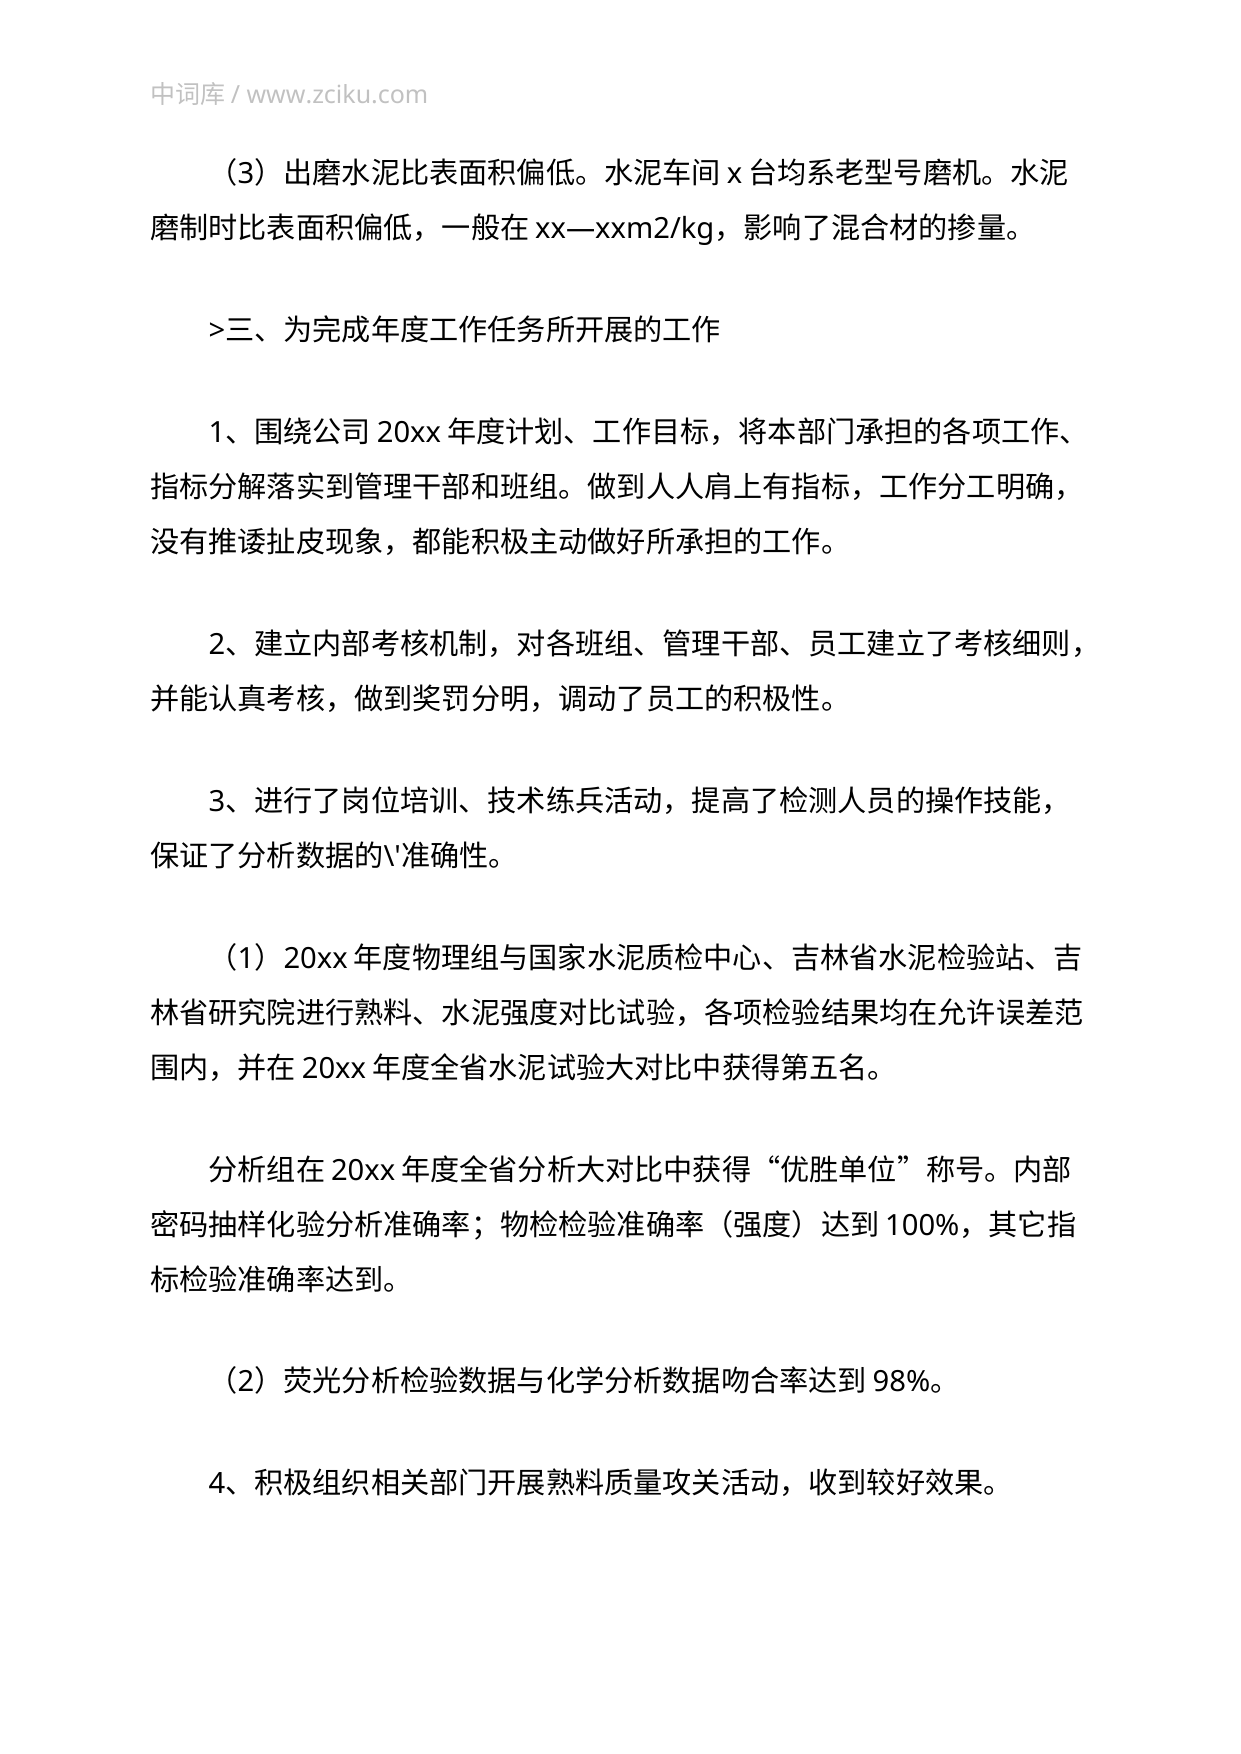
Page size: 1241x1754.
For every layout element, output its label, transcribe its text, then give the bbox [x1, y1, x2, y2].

text 1、围绕公司20xx年度计划、工作目标，将本部门承担的各项工作、指标分解落实到管理干部和班组。做到人人肩上有指标，工作分工明确，没有推诿扯皮现象，都能积极主动做好所承担的工作。 [150, 409, 1090, 561]
text >三、为完成年度工作任务所开展的工作 [150, 307, 1090, 349]
text （1）20xx年度物理组与国家水泥质检中心、吉林省水泥检验站、吉林省研究院进行熟料、水泥强度对比试验，各项检验结果均在允许误差范围内，并在20xx年度全省水泥试验大对比中获得第五名。 [150, 934, 1090, 1087]
text 分析组在20xx年度全省分析大对比中获得“优胜单位”称号。内部密码抽样化验分析准确率；物检检验准确率（强度）达到100%，其它指标检验准确率达到。 [150, 1146, 1090, 1298]
text 3、进行了岗位培训、技术练兵活动，提高了检测人员的操作技能，保证了分析数据的\'准确性。 [150, 777, 1090, 875]
text 4、积极组织相关部门开展熟料质量攻关活动，收到较好效果。 [150, 1460, 1090, 1502]
text 2、建立内部考核机制，对各班组、管理干部、员工建立了考核细则，并能认真考核，做到奖罚分明，调动了员工的积极性。 [150, 621, 1090, 718]
text （2）荧光分析检验数据与化学分析数据吻合率达到98%。 [150, 1358, 1090, 1400]
text （3）出磨水泥比表面积偏低。水泥车间x台均系老型号磨机。水泥磨制时比表面积偏低，一般在xx—xxm2/kg，影响了混合材的掺量。 [150, 150, 1090, 247]
